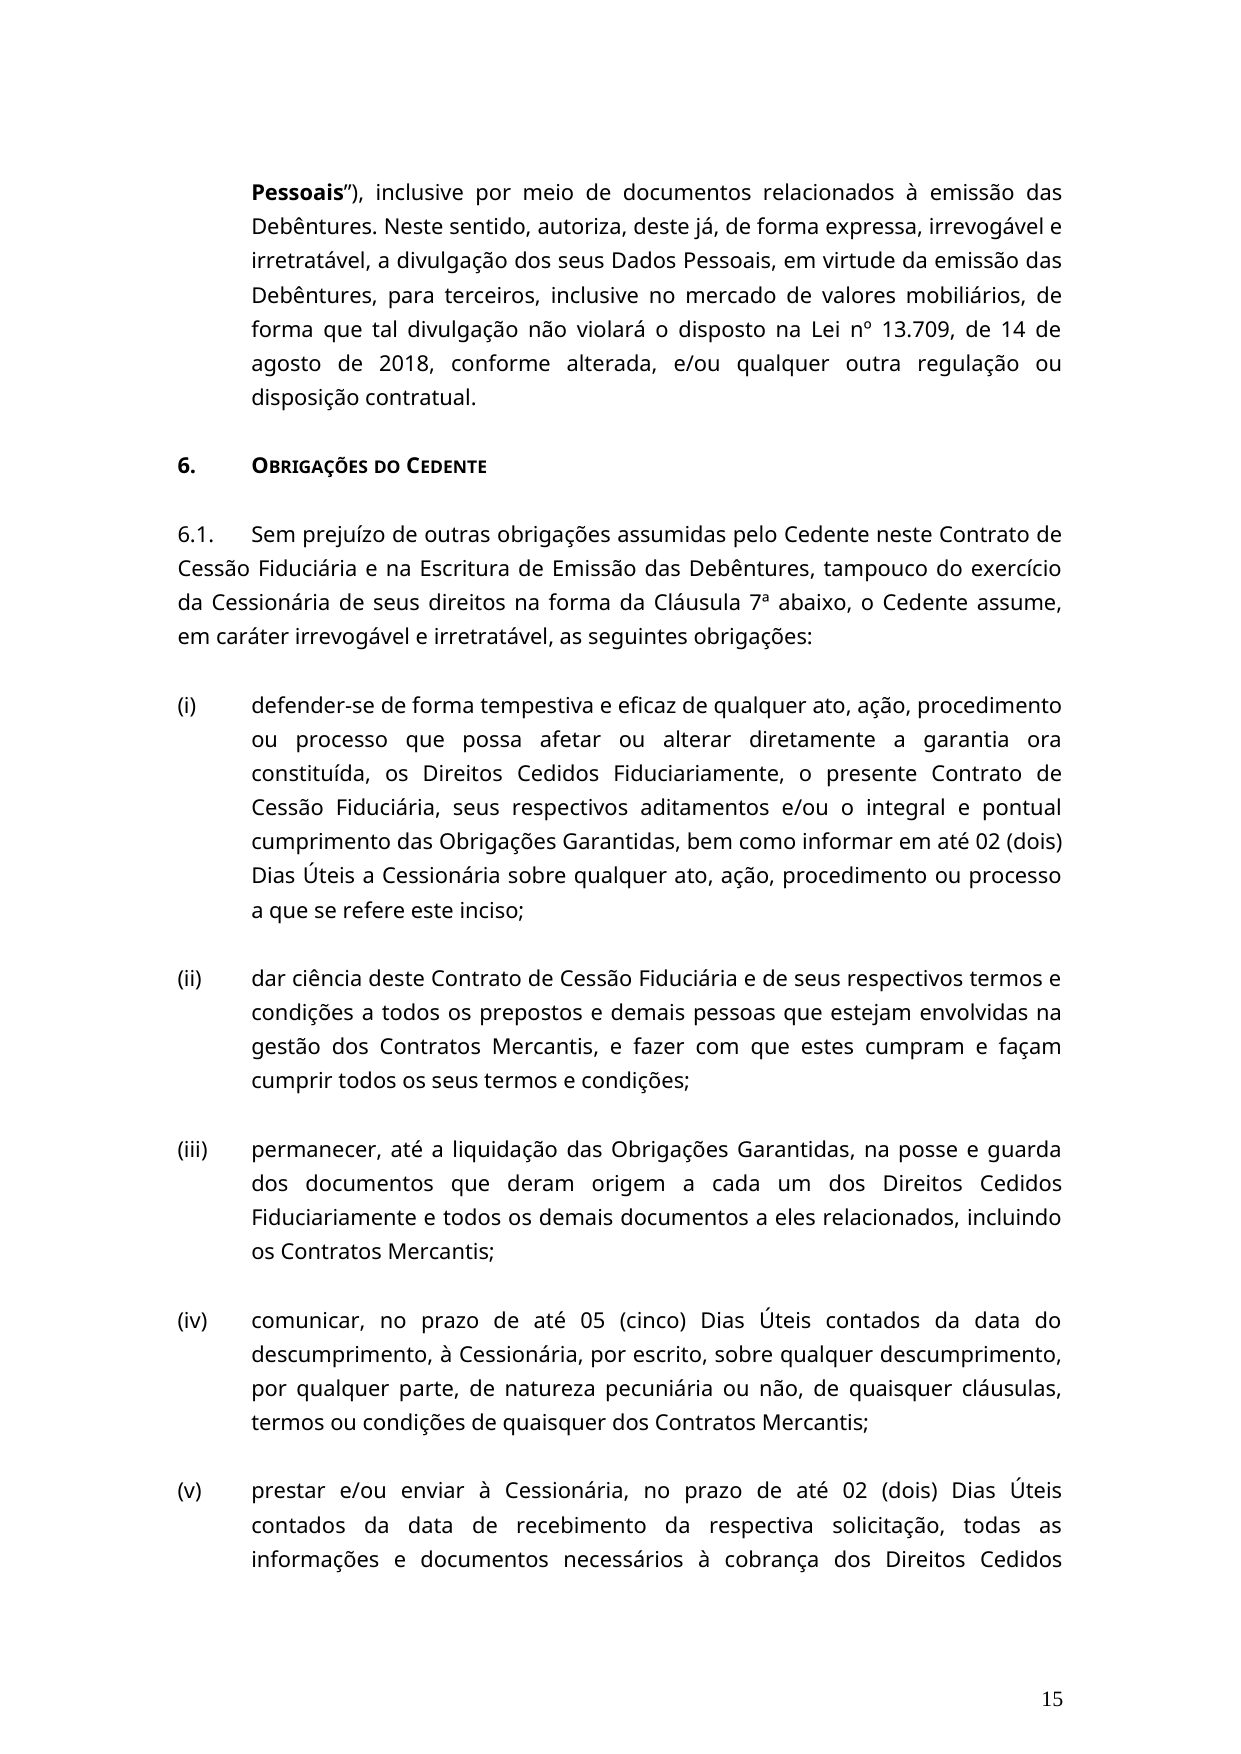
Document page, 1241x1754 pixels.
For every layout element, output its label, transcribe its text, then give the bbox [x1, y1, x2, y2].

title Obrigações do Cedente [177, 451, 1048, 480]
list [177, 1476, 1063, 1574]
list permanecer, até a liquidação das Obrigações Garantidas, na posse e guarda dos documentos que deram origem a cada um dos Direitos Cedidos Fiduciariamente e todos os demais documentos a eles relacionados, incluindo os Contratos Mercantis; [177, 1134, 1063, 1266]
list defender-se de forma tempestiva e eficaz de qualquer ato, ação, procedimento ou processo que possa afetar ou alterar diretamente a garantia ora constituída, os Direitos Cedidos Fiduciariamente, o presente Contrato de Cessão Fiduciária, seus respectivos aditamentos e/ou o integral e pontual cumprimento das Obrigações Garantidas, bem como informar em até 02 (dois) Dias Úteis a Cessionária sobre qualquer ato, ação, procedimento ou processo a que se refere este inciso; [177, 690, 1063, 924]
list dar ciência deste Contrato de Cessão Fiduciária e de seus respectivos termos e condições a todos os prepostos e demais pessoas que estejam envolvidas na gestão dos Contratos Mercantis, e fazer com que estes cumpram e façam cumprir todos os seus termos e condições; [177, 963, 1063, 1095]
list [172, 177, 1063, 412]
list comunicar, no prazo de até 05 (cinco) Dias Úteis contados da data do descumprimento, à Cessionária, por escrito, sobre qualquer descumprimento, por qualquer parte, de natureza pecuniária ou não, de quaisquer cláusulas, termos ou condições de quaisquer dos Contratos Mercantis; [177, 1305, 1063, 1437]
list Sem prejuízo de outras obrigações assumidas pelo Cedente neste Contrato de Cessão Fiduciária e na Escritura de Emissão das Debêntures, tampouco do exercício da Cessionária de seus direitos na forma da Cláusula 7ª abaixo, o Cedente assume, em caráter irrevogável e irretratável, as seguintes obrigações: [177, 519, 1063, 651]
